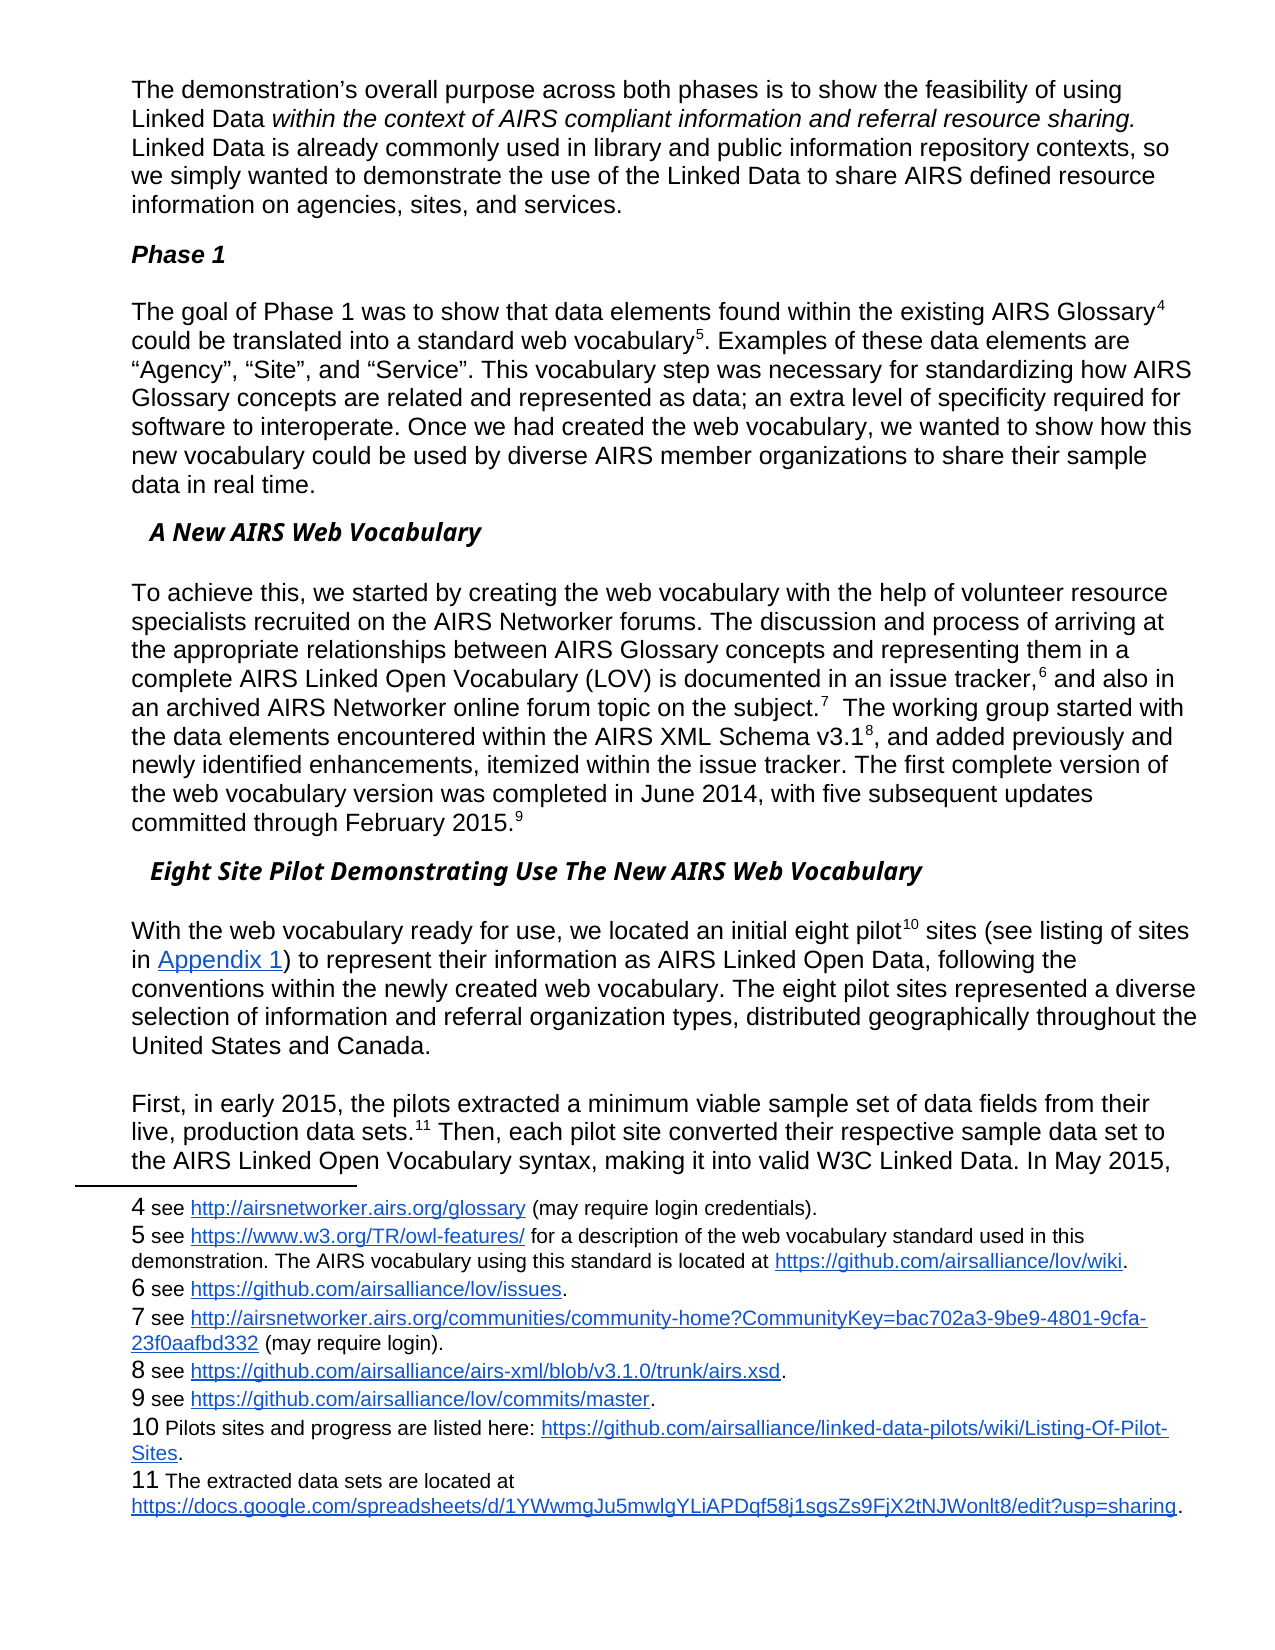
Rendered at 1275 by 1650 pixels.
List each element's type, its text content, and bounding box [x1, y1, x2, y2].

text The demonstration’s overall purpose across both phases is to show the feasibility of using Linked Data within the context of AIRS compliant information and referral resource sharing. Linked Data is already commonly used in library and public information repository contexts, so we simply wanted to demonstrate the use of the Linked Data to share AIRS defined resource information on agencies, sites, and services. [131, 75, 1200, 219]
subtitle A New AIRS Web Vocabulary [150, 515, 1200, 549]
subtitle Phase 1 [131, 239, 1200, 268]
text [131, 1088, 1200, 1175]
text With the web vocabulary ready for use, we located an initial eight pilot sites (see listing of sites in Appendix 1) to represent their information as AIRS Linked Open Data, following the conventions within the newly created web vocabulary. The eight pilot sites represented a diverse selection of information and referral organization types, distributed geographically throughout the United States and Canada. [131, 916, 1200, 1060]
subtitle Eight Site Pilot Demonstrating Use The New AIRS Web Vocabulary [150, 853, 1200, 887]
text To achieve this, we started by creating the web vocabulary with the help of volunteer resource specialists recruited on the AIRS Networker forums. The discussion and process of arriving at the appropriate relationships between AIRS Glossary concepts and representing them in a complete AIRS Linked Open Vocabulary (LOV) is documented in an issue tracker, and also in an archived AIRS Networker online forum topic on the subject. The working group started with the data elements encountered within the AIRS XML Schema v3.1, and added previously and newly identified enhancements, itemized within the issue tracker. The first complete version of the web vocabulary version was completed in June 2014, with five subsequent updates committed through February 2015. [131, 578, 1200, 837]
text The goal of Phase 1 was to show that data elements found within the existing AIRS Glossary could be translated into a standard web vocabulary. Examples of these data elements are “Agency”, “Site”, and “Service”. This vocabulary step was necessary for standardizing how AIRS Glossary concepts are related and represented as data; an extra level of specificity required for software to interoperate. Once we had created the web vocabulary, we wanted to show how this new vocabulary could be used by diverse AIRS member organizations to share their sample data in real time. [131, 297, 1200, 498]
